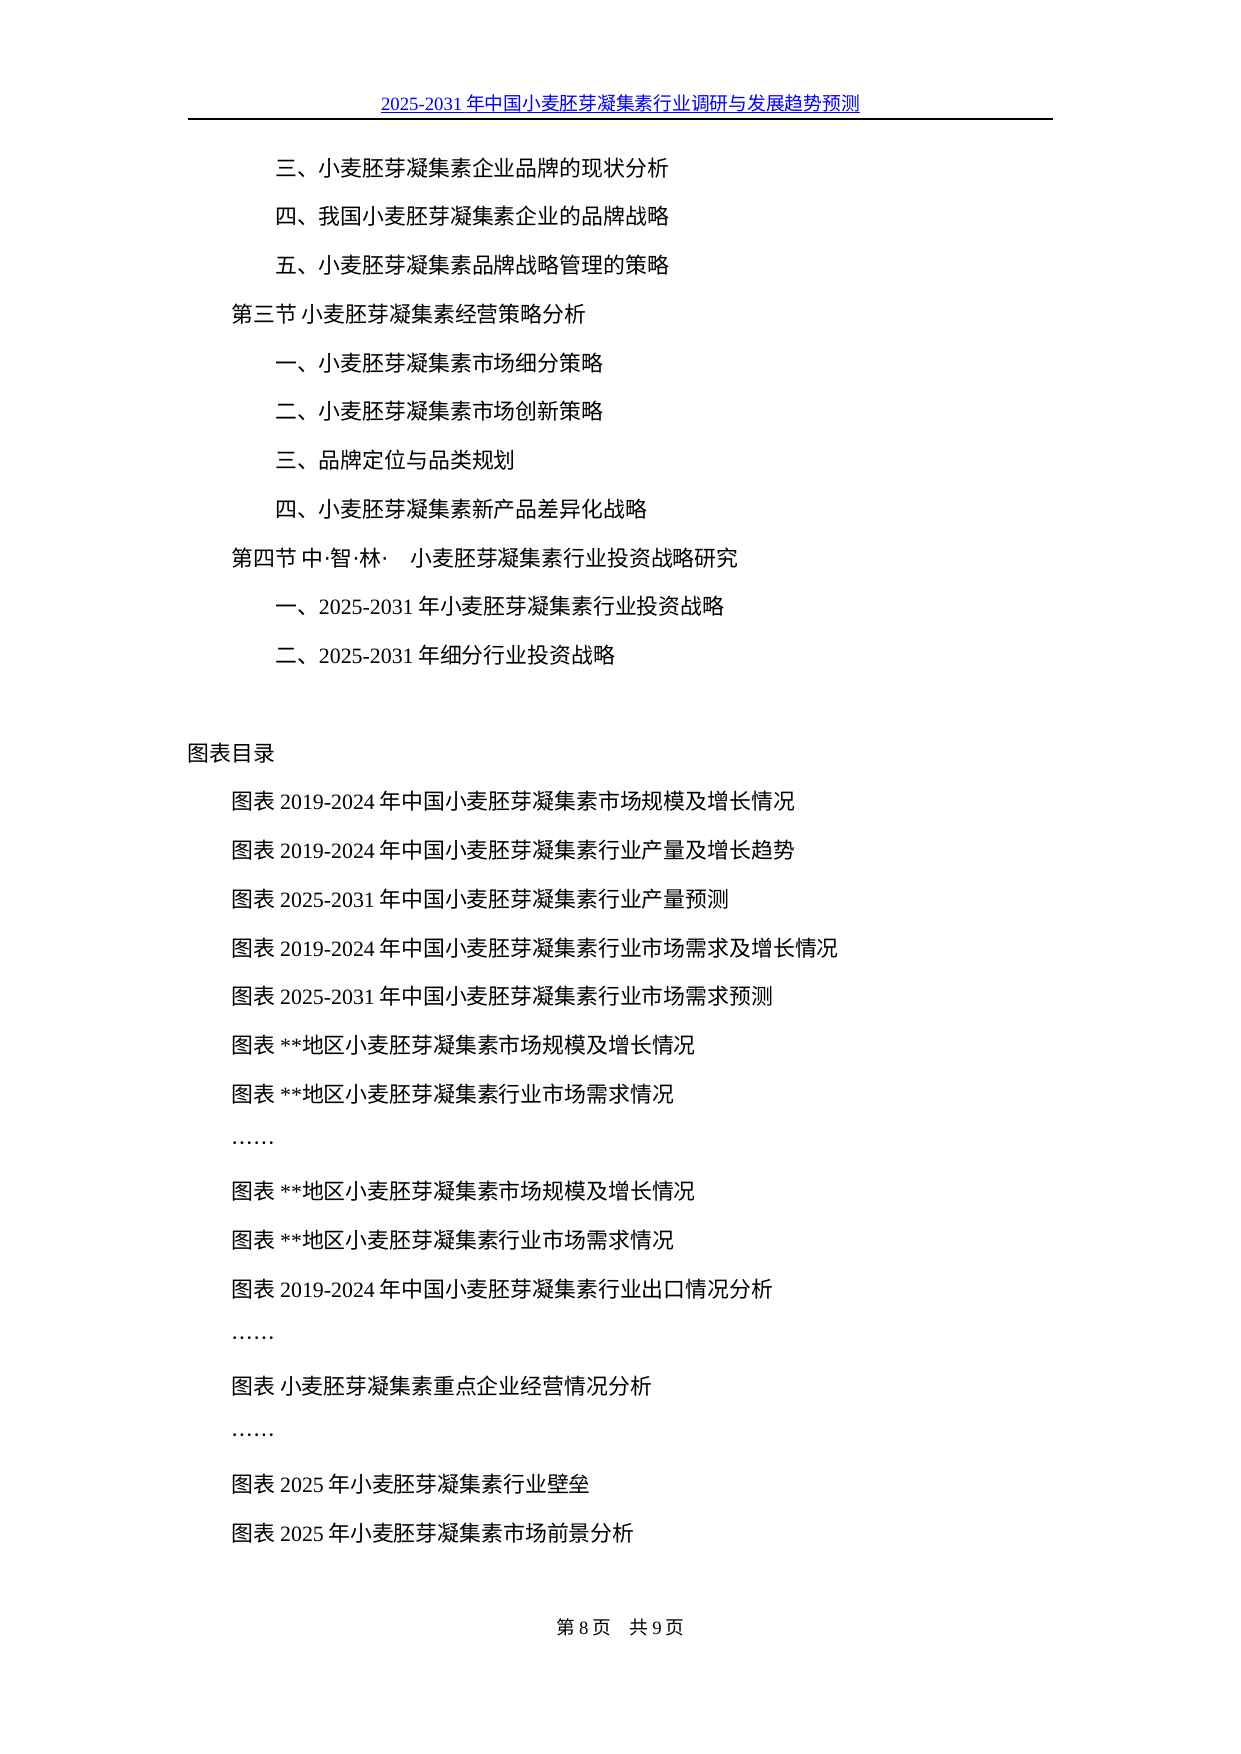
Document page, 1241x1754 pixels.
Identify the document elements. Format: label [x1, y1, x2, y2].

text [187, 150, 1053, 1548]
